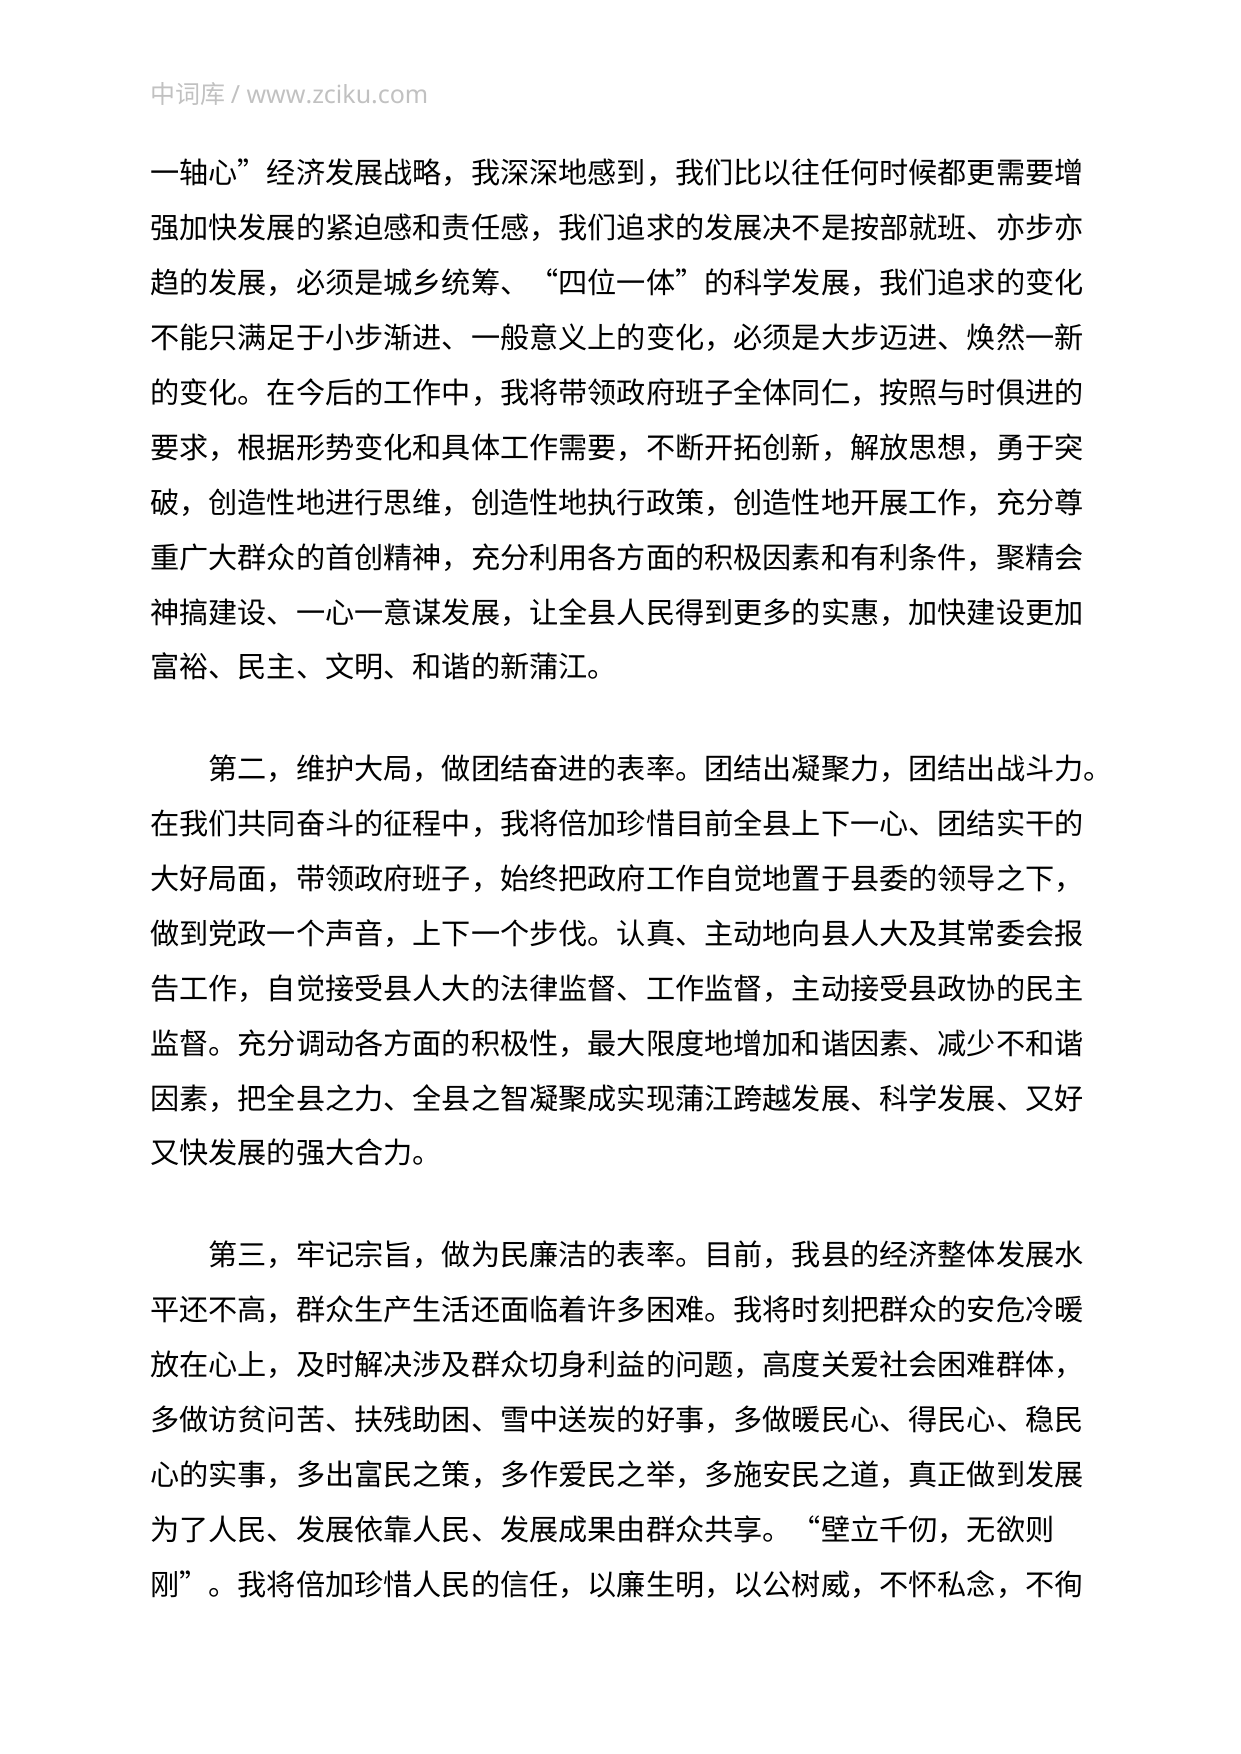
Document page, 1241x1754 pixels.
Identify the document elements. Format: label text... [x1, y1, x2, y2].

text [150, 1232, 1090, 1603]
text 第二，维护大局，做团结奋进的表率。团结出凝聚力，团结出战斗力。在我们共同奋斗的征程中，我将倍加珍惜目前全县上下一心、团结实干的大好局面，带领政府班子，始终把政府工作自觉地置于县委的领导之下，做到党政一个声音，上下一个步伐。认真、主动地向县人大及其常委会报告工作，自觉接受县人大的法律监督、工作监督，主动接受县政协的民主监督。充分调动各方面的积极性，最大限度地增加和谐因素、减少不和谐因素，把全县之力、全县之智凝聚成实现蒲江跨越发展、科学发展、又好又快发展的强大合力。 [150, 746, 1090, 1172]
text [150, 150, 1090, 686]
